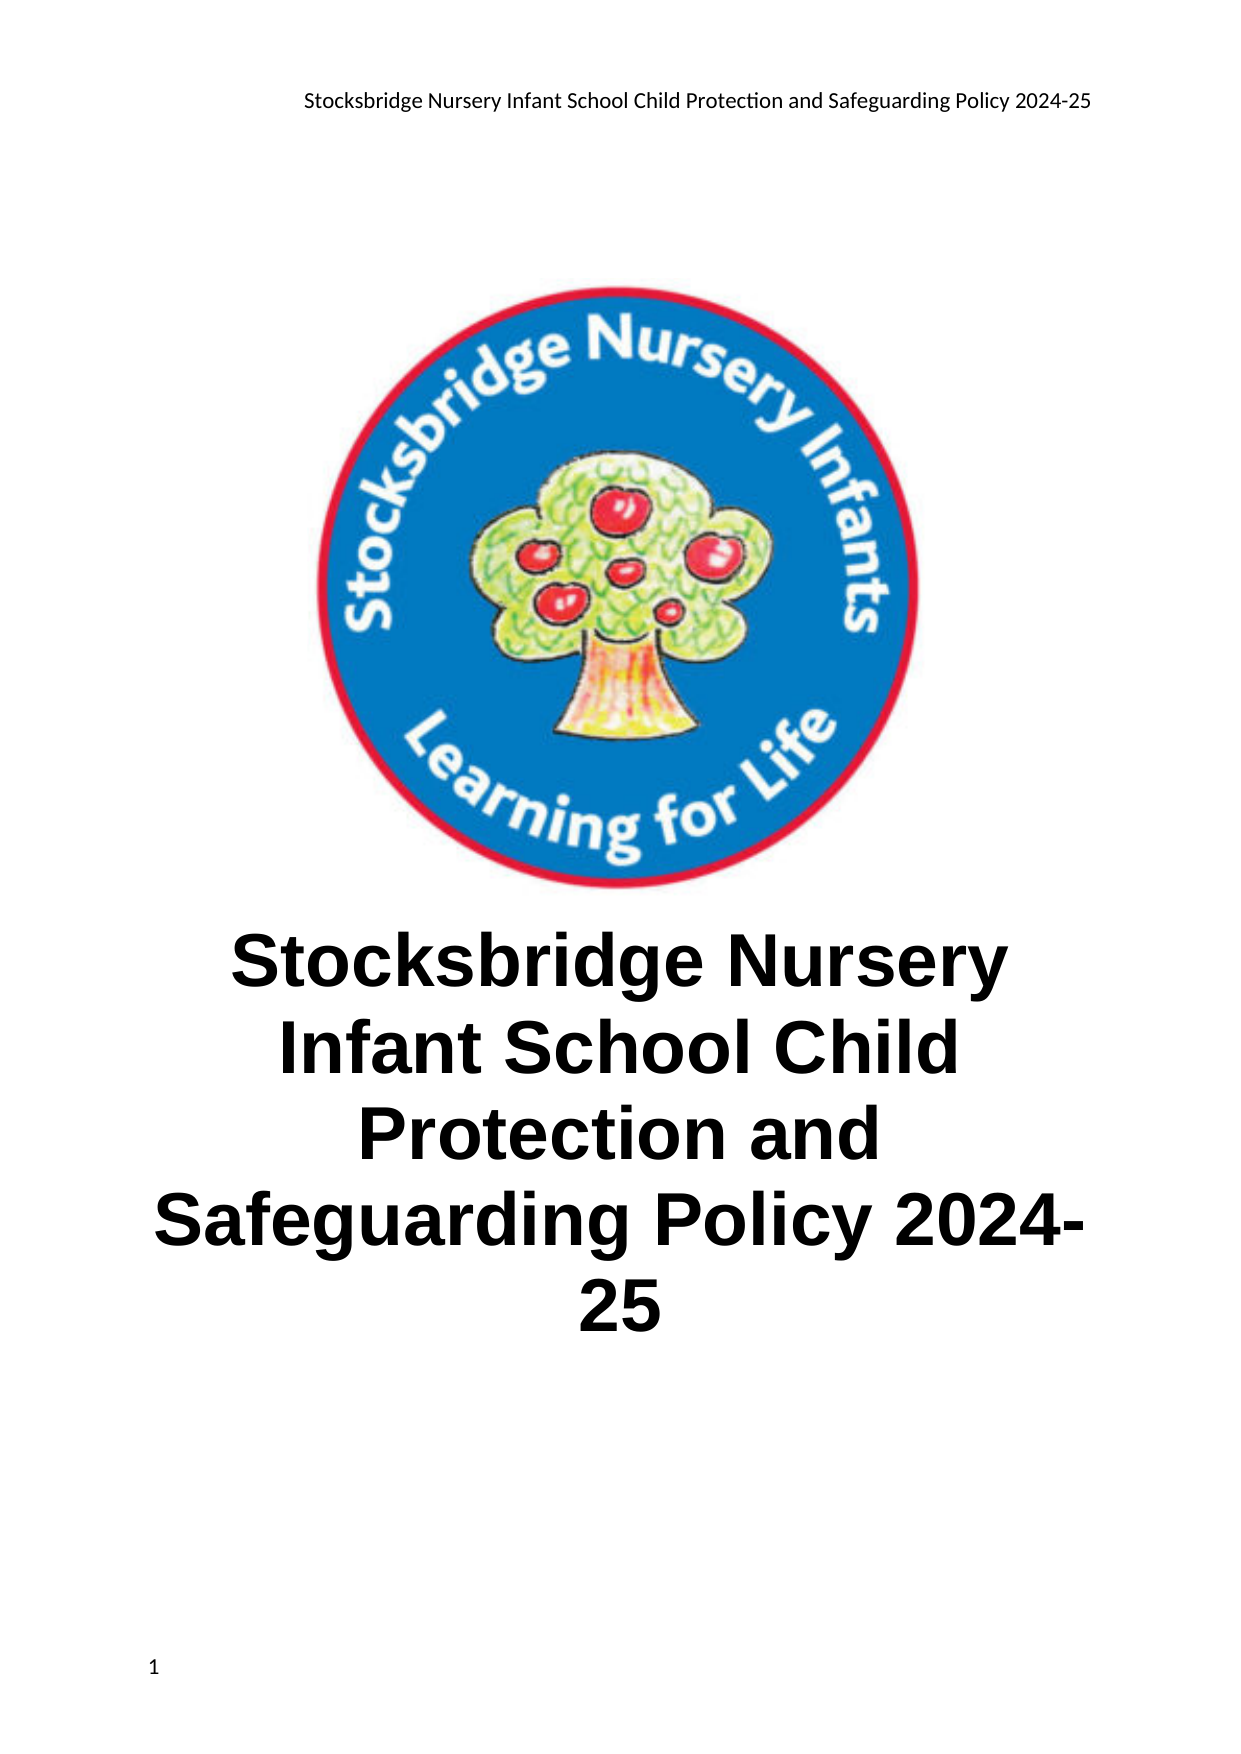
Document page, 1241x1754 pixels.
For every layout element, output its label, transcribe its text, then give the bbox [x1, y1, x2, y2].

text Stocksbridge Nursery Infant School Child Protection and Safeguarding Policy 2024-25 [148, 916, 1092, 1348]
picture [307, 278, 933, 904]
